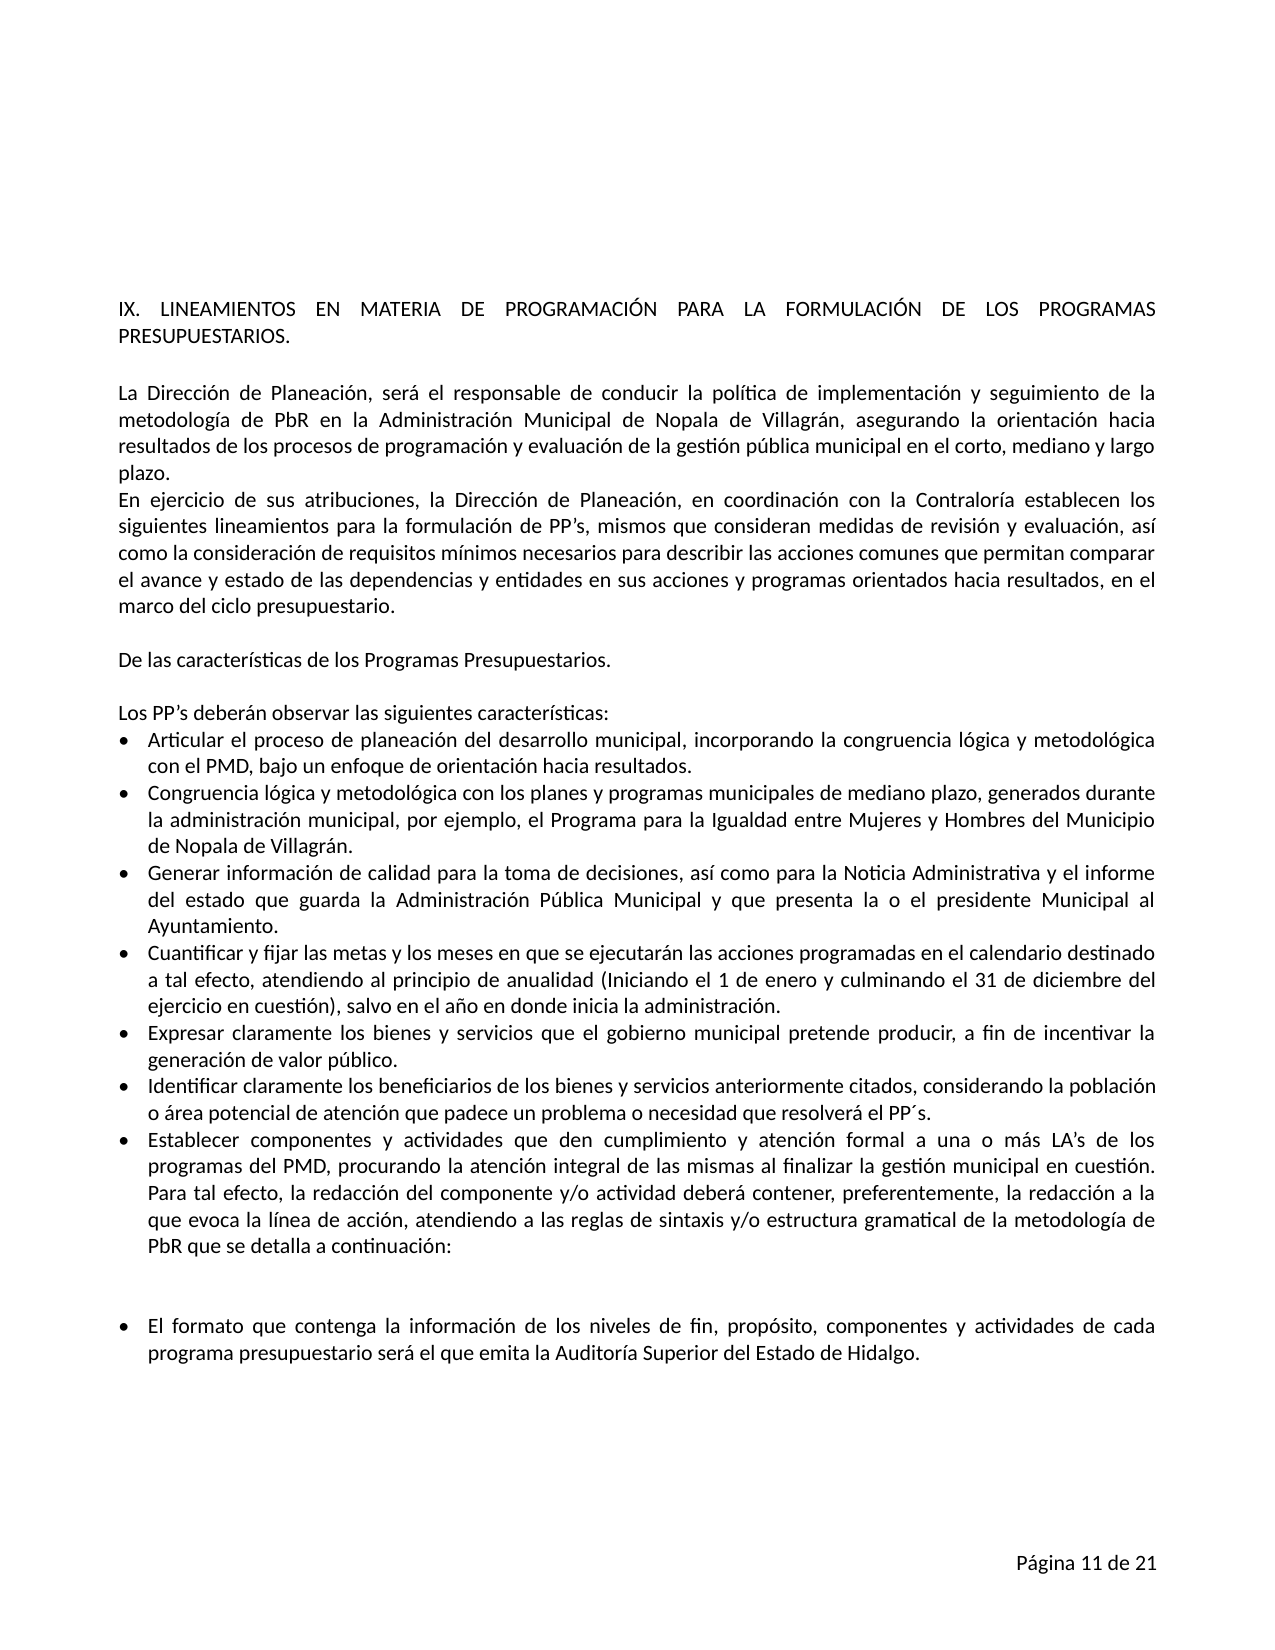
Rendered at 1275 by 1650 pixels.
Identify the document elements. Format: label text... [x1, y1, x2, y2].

text • Articular el proceso de planeación del desarrollo municipal, incorporando la congruencia lógica y metodológica con el PMD, bajo un enfoque de orientación hacia resultados. [118, 726, 1157, 779]
text • Establecer componentes y actividades que den cumplimiento y atención formal a una o más LA’s de los programas del PMD, procurando la atención integral de las mismas al finalizar la gestión municipal en cuestión. Para tal efecto, la redacción del componente y/o actividad deberá contener, preferentemente, la redacción a la que evoca la línea de acción, atendiendo a las reglas de sintaxis y/o estructura gramatical de la metodología de PbR que se detalla a continuación: [118, 1126, 1157, 1259]
text IX. LINEAMIENTOS EN MATERIA DE PROGRAMACIÓN PARA LA FORMULACIÓN DE LOS PROGRAMAS PRESUPUESTARIOS. [118, 295, 1157, 349]
text • Expresar claramente los bienes y servicios que el gobierno municipal pretende producir, a fin de incentivar la generación de valor público. [118, 1019, 1157, 1072]
text • Identificar claramente los beneficiarios de los bienes y servicios anteriormente citados, considerando la población o área potencial de atención que padece un problema o necesidad que resolverá el PP´s. [118, 1072, 1157, 1126]
text De las características de los Programas Presupuestarios. [118, 646, 1157, 672]
text • Generar información de calidad para la toma de decisiones, así como para la Noticia Administrativa y el informe del estado que guarda la Administración Pública Municipal y que presenta la o el presidente Municipal al Ayuntamiento. [118, 859, 1157, 939]
text Los PP’s deberán observar las siguientes características: [118, 699, 1157, 726]
text En ejercicio de sus atribuciones, la Dirección de Planeación, en coordinación con la Contraloría establecen los siguientes lineamientos para la formulación de PP’s, mismos que consideran medidas de revisión y evaluación, así como la consideración de requisitos mínimos necesarios para describir las acciones comunes que permitan comparar el avance y estado de las dependencias y entidades en sus acciones y programas orientados hacia resultados, en el marco del ciclo presupuestario. [118, 486, 1157, 619]
text La Dirección de Planeación, será el responsable de conducir la política de implementación y seguimiento de la metodología de PbR en la Administración Municipal de Nopala de Villagrán, asegurando la orientación hacia resultados de los procesos de programación y evaluación de la gestión pública municipal en el corto, mediano y largo plazo. [118, 379, 1157, 486]
text • Cuantificar y fijar las metas y los meses en que se ejecutarán las acciones programadas en el calendario destinado a tal efecto, atendiendo al principio de anualidad (Iniciando el 1 de enero y culminando el 31 de diciembre del ejercicio en cuestión), salvo en el año en donde inicia la administración. [118, 939, 1157, 1019]
text • El formato que contenga la información de los niveles de fin, propósito, componentes y actividades de cada programa presupuestario será el que emita la Auditoría Superior del Estado de Hidalgo. [118, 1312, 1157, 1366]
text • Congruencia lógica y metodológica con los planes y programas municipales de mediano plazo, generados durante la administración municipal, por ejemplo, el Programa para la Igualdad entre Mujeres y Hombres del Municipio de Nopala de Villagrán. [118, 779, 1157, 859]
